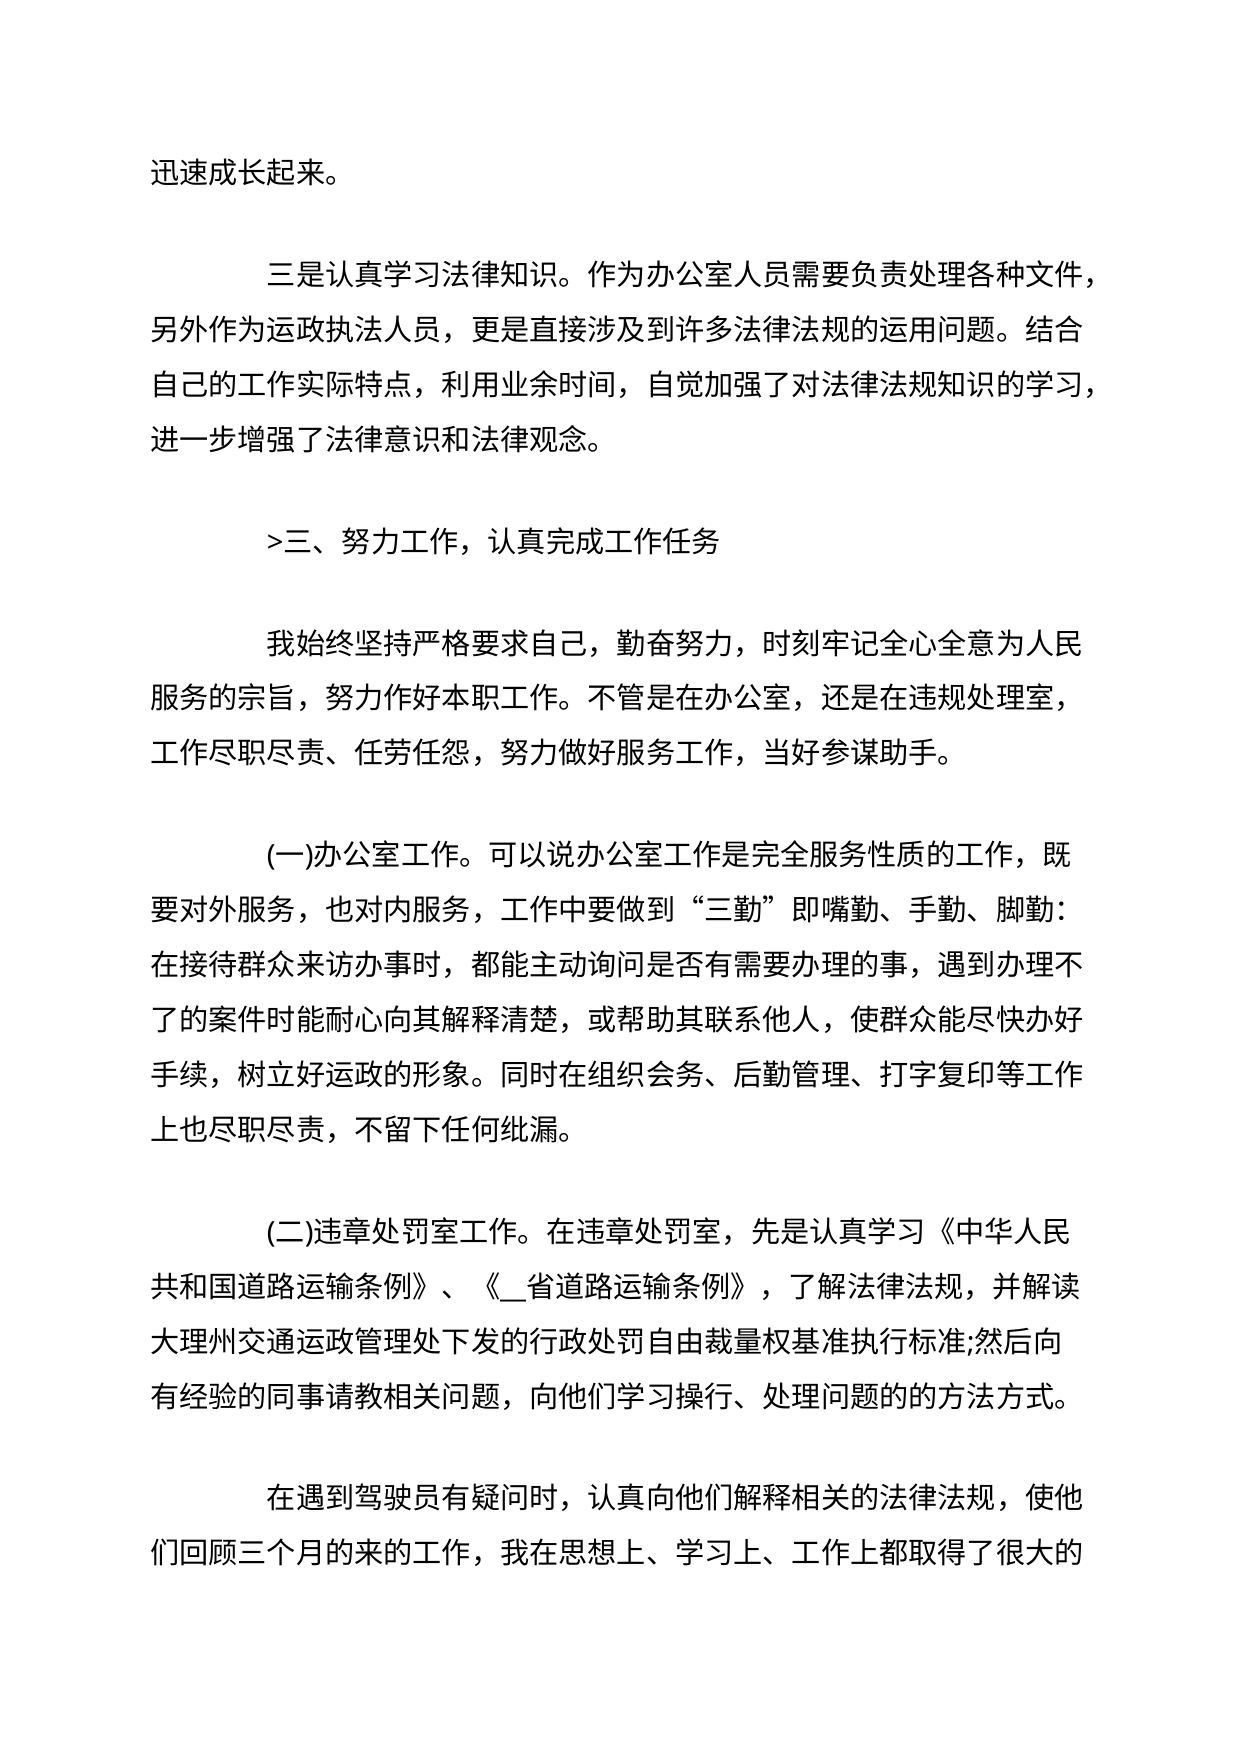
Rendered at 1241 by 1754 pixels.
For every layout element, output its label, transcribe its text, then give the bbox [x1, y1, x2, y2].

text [150, 1475, 1090, 1572]
text 我始终坚持严格要求自己，勤奋努力，时刻牢记全心全意为人民服务的宗旨，努力作好本职工作。不管是在办公室，还是在违规处理室，工作尽职尽责、任劳任怨，努力做好服务工作，当好参谋助手。 [150, 620, 1090, 772]
text (二)违章处罚室工作。在违章处罚室，先是认真学习《中华人民共和国道路运输条例》、《__省道路运输条例》，了解法律法规，并解读大理州交通运政管理处下发的行政处罚自由裁量权基准执行标准;然后向有经验的同事请教相关问题，向他们学习操行、处理问题的的方法方式。 [150, 1208, 1090, 1415]
text 三是认真学习法律知识。作为办公室人员需要负责处理各种文件，另外作为运政执法人员，更是直接涉及到许多法律法规的运用问题。结合自己的工作实际特点，利用业余时间，自觉加强了对法律法规知识的学习，进一步增强了法律意识和法律观念。 [150, 252, 1090, 459]
text >三、努力工作，认真完成工作任务 [150, 518, 1090, 561]
text (一)办公室工作。可以说办公室工作是完全服务性质的工作，既要对外服务，也对内服务，工作中要做到“三勤”即嘴勤、手勤、脚勤：在接待群众来访办事时，都能主动询问是否有需要办理的事，遇到办理不了的案件时能耐心向其解释清楚，或帮助其联系他人，使群众能尽快办好手续，树立好运政的形象。同时在组织会务、后勤管理、打字复印等工作上也尽职尽责，不留下任何纰漏。 [150, 832, 1090, 1149]
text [150, 150, 1090, 192]
